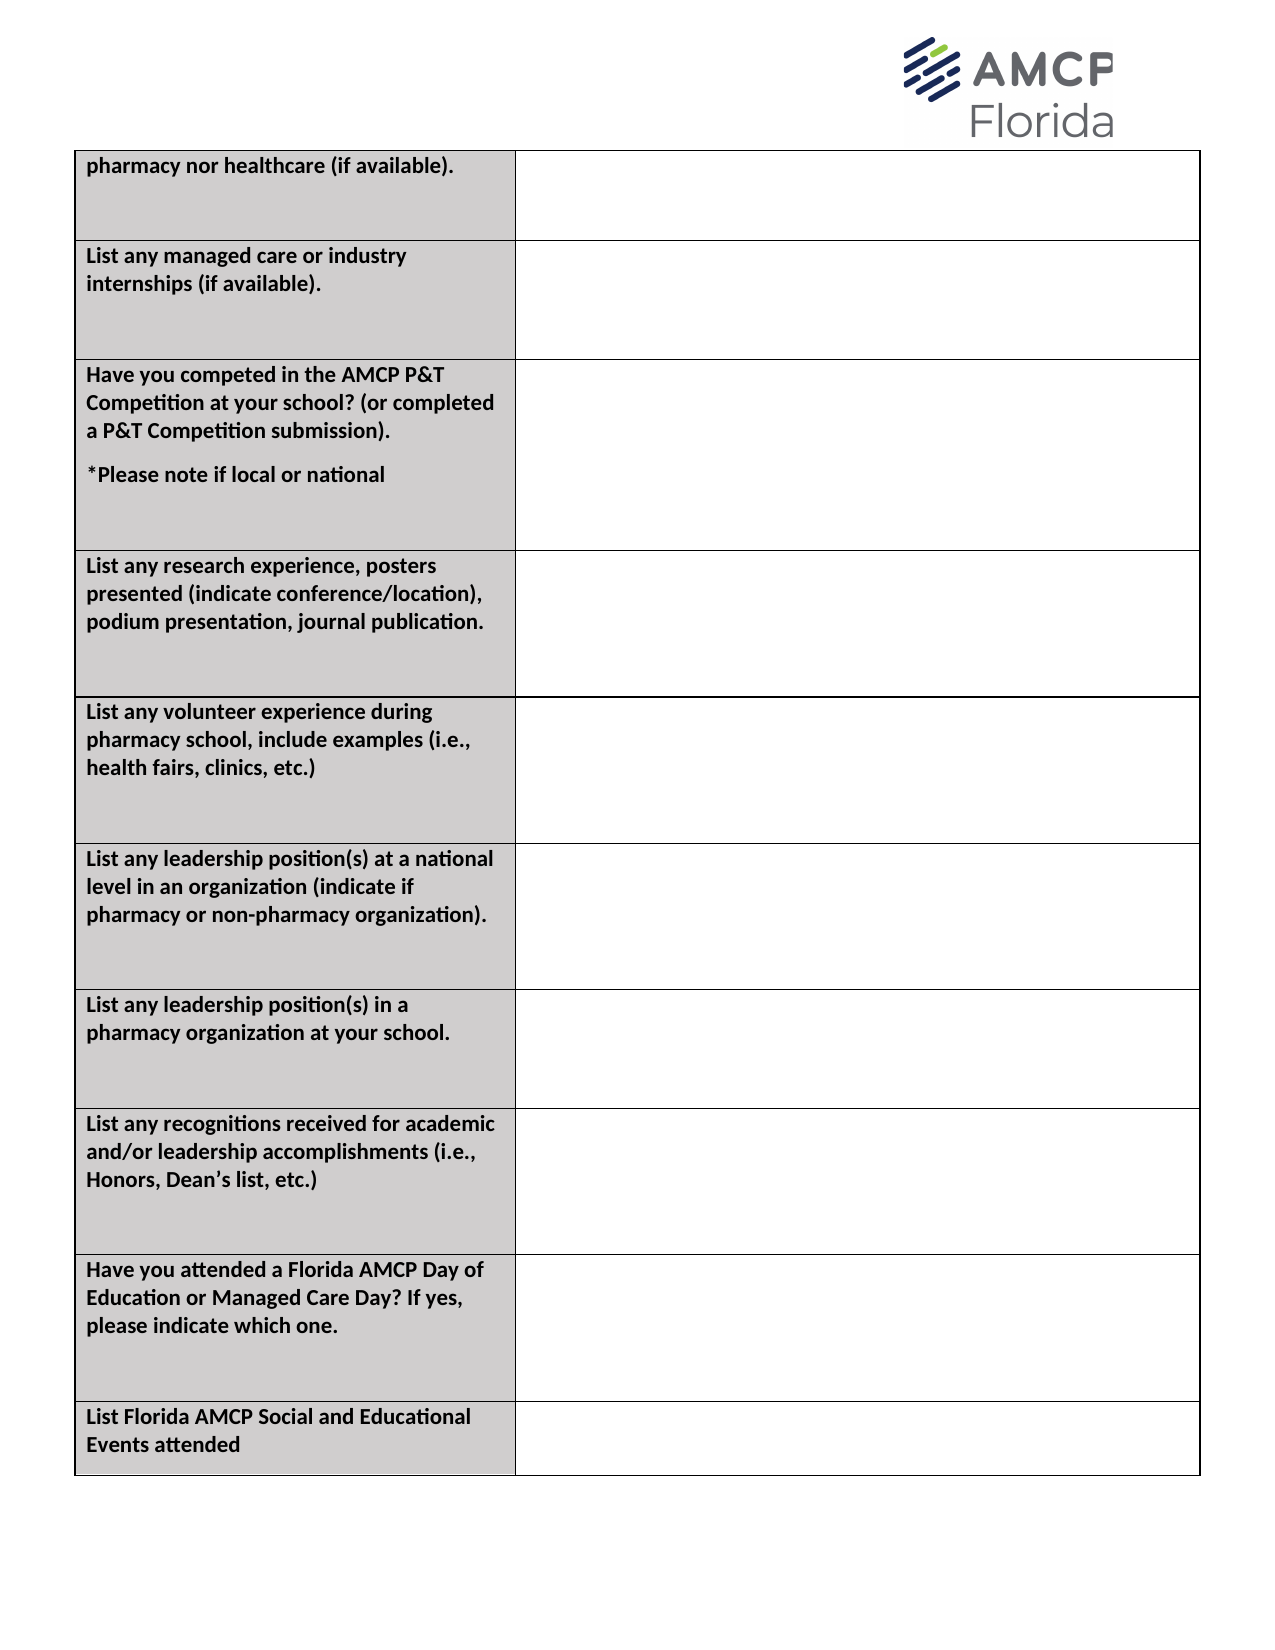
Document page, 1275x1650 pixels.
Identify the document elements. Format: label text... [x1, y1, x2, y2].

table_cell [516, 241, 1199, 359]
picture [903, 37, 1113, 147]
table_cell List any research experience, posters presented (indicate conference/location), podium presentation, journal publication. [76, 551, 515, 696]
table_cell [516, 990, 1199, 1108]
table_cell [516, 360, 1199, 550]
table_cell List any recognitions received for academic and/or leadership accomplishments (i.e., Honors, Dean’s list, etc.) [76, 1109, 515, 1254]
table_cell List any leadership position(s) in a pharmacy organization at your school. [76, 990, 515, 1108]
table_cell List any managed care or industry internships (if available). [76, 241, 515, 359]
table_cell Have you competed in the AMCP P&T Competition at your school? (or completed a P&T Competition submission). *Please note if local or national [76, 360, 515, 550]
table_cell [516, 1255, 1199, 1401]
table_cell [516, 1109, 1199, 1254]
table_cell [516, 698, 1199, 843]
table_cell List any leadership position(s) at a national level in an organization (indicate if pharmacy or non-pharmacy organization). [76, 844, 515, 989]
table_cell List any prior work experience not in pharmacy nor healthcare (if available). [76, 151, 515, 240]
table_cell [516, 1402, 1199, 1474]
table_cell [516, 844, 1199, 989]
table_cell List Florida AMCP Social and Educational Events attended [76, 1402, 515, 1474]
table_cell List any volunteer experience during pharmacy school, include examples (i.e., health fairs, clinics, etc.) [76, 698, 515, 843]
table_cell [516, 151, 1199, 240]
table_cell Have you attended a Florida AMCP Day of Education or Managed Care Day? If yes, please indicate which one. [76, 1255, 515, 1401]
table_cell [516, 551, 1199, 696]
